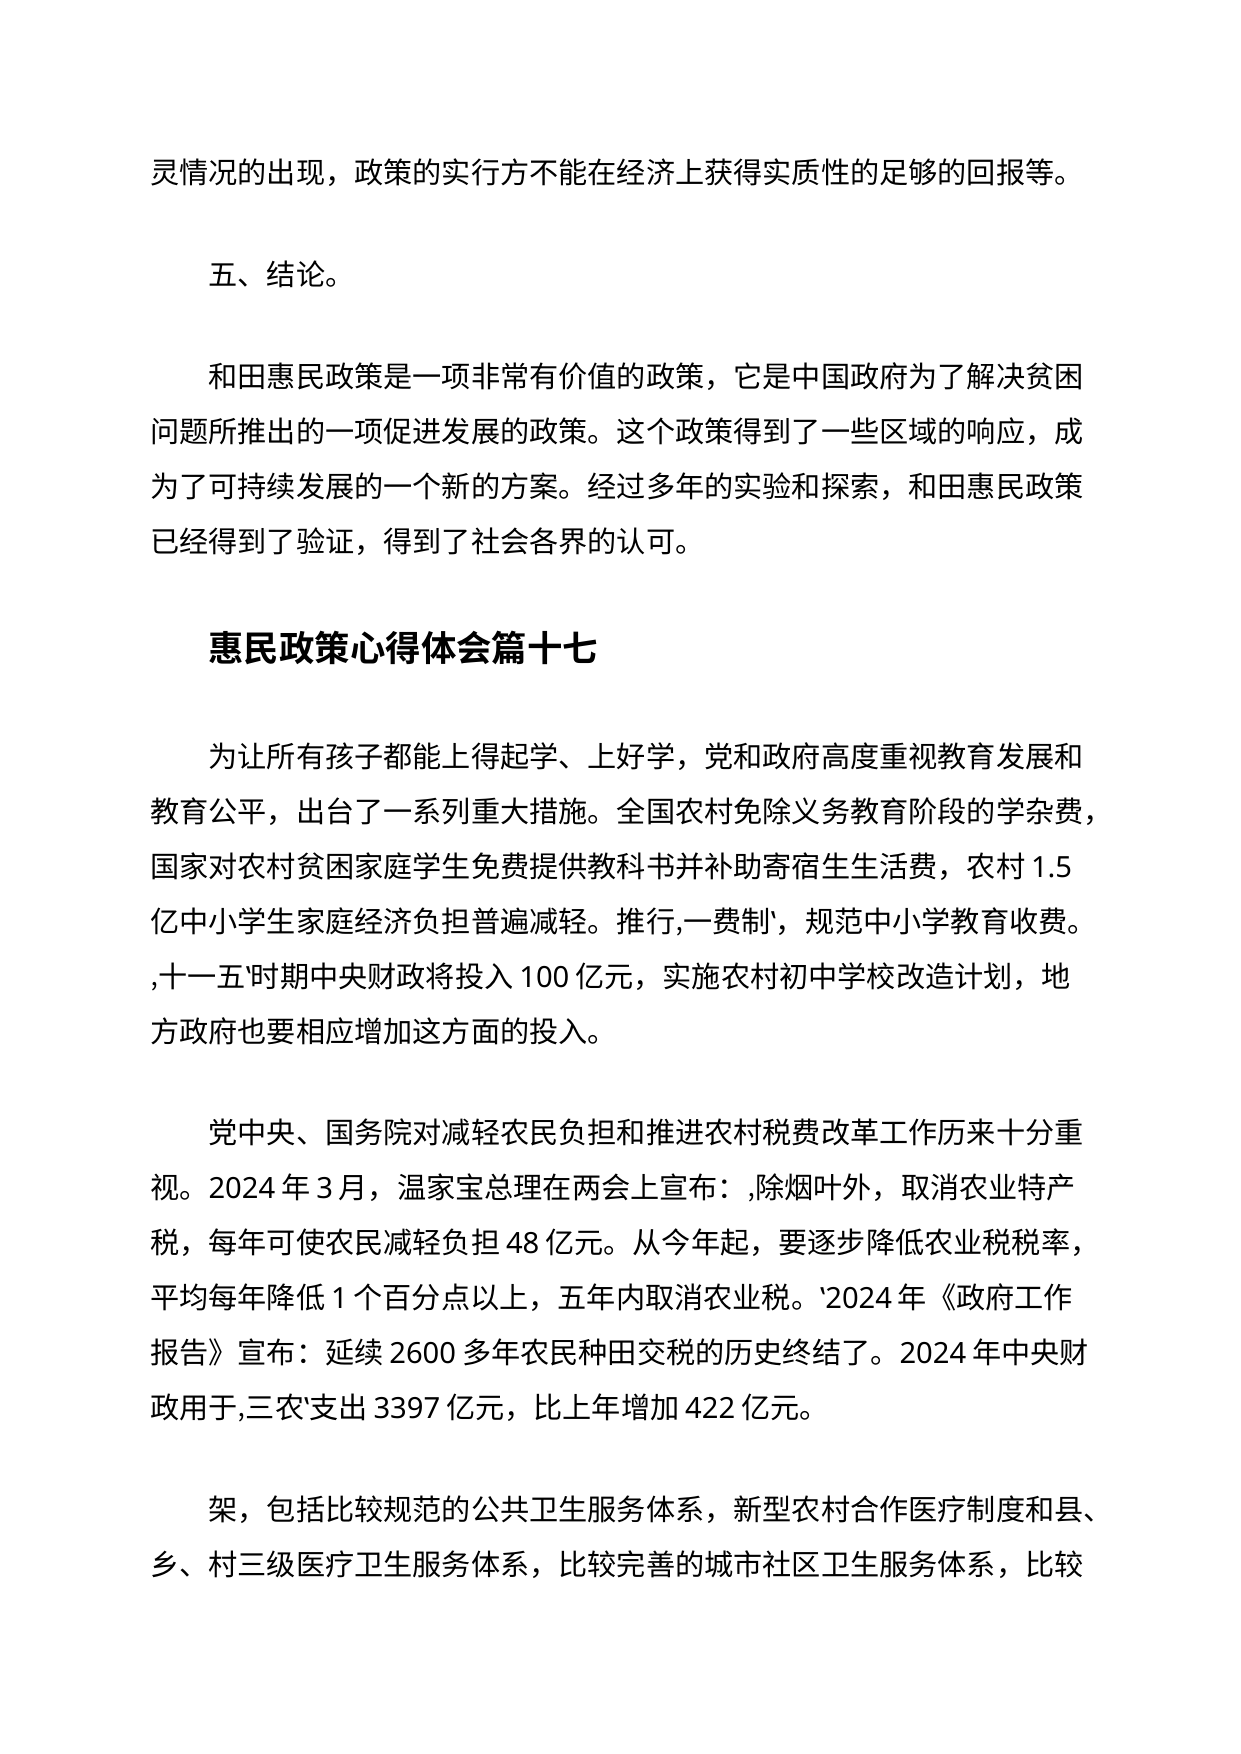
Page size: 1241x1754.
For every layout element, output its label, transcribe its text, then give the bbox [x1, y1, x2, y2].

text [150, 150, 1090, 192]
text 为让所有孩子都能上得起学、上好学，党和政府高度重视教育发展和教育公平，出台了一系列重大措施。全国农村免除义务教育阶段的学杂费，国家对农村贫困家庭学生免费提供教科书并补助寄宿生生活费，农村1.5亿中小学生家庭经济负担普遍减轻。推行‚一费制‛，规范中小学教育收费。‚十一五‛时期中央财政将投入100亿元，实施农村初中学校改造计划，地方政府也要相应增加这方面的投入。 [150, 733, 1090, 1050]
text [150, 1487, 1090, 1584]
text 五、结论。 [150, 252, 1090, 294]
text 惠民政策心得体会篇十七 [150, 620, 1090, 671]
text 和田惠民政策是一项非常有价值的政策，它是中国政府为了解决贫困问题所推出的一项促进发展的政策。这个政策得到了一些区域的响应，成为了可持续发展的一个新的方案。经过多年的实验和探索，和田惠民政策已经得到了验证，得到了社会各界的认可。 [150, 353, 1090, 561]
text 党中央、国务院对减轻农民负担和推进农村税费改革工作历来十分重视。2024年3月，温家宝总理在两会上宣布：‚除烟叶外，取消农业特产税，每年可使农民减轻负担48亿元。从今年起，要逐步降低农业税税率，平均每年降低1个百分点以上，五年内取消农业税。‛2024年《政府工作报告》宣布：延续2600多年农民种田交税的历史终结了。2024年中央财政用于‚三农‛支出3397亿元，比上年增加422亿元。 [150, 1110, 1090, 1427]
